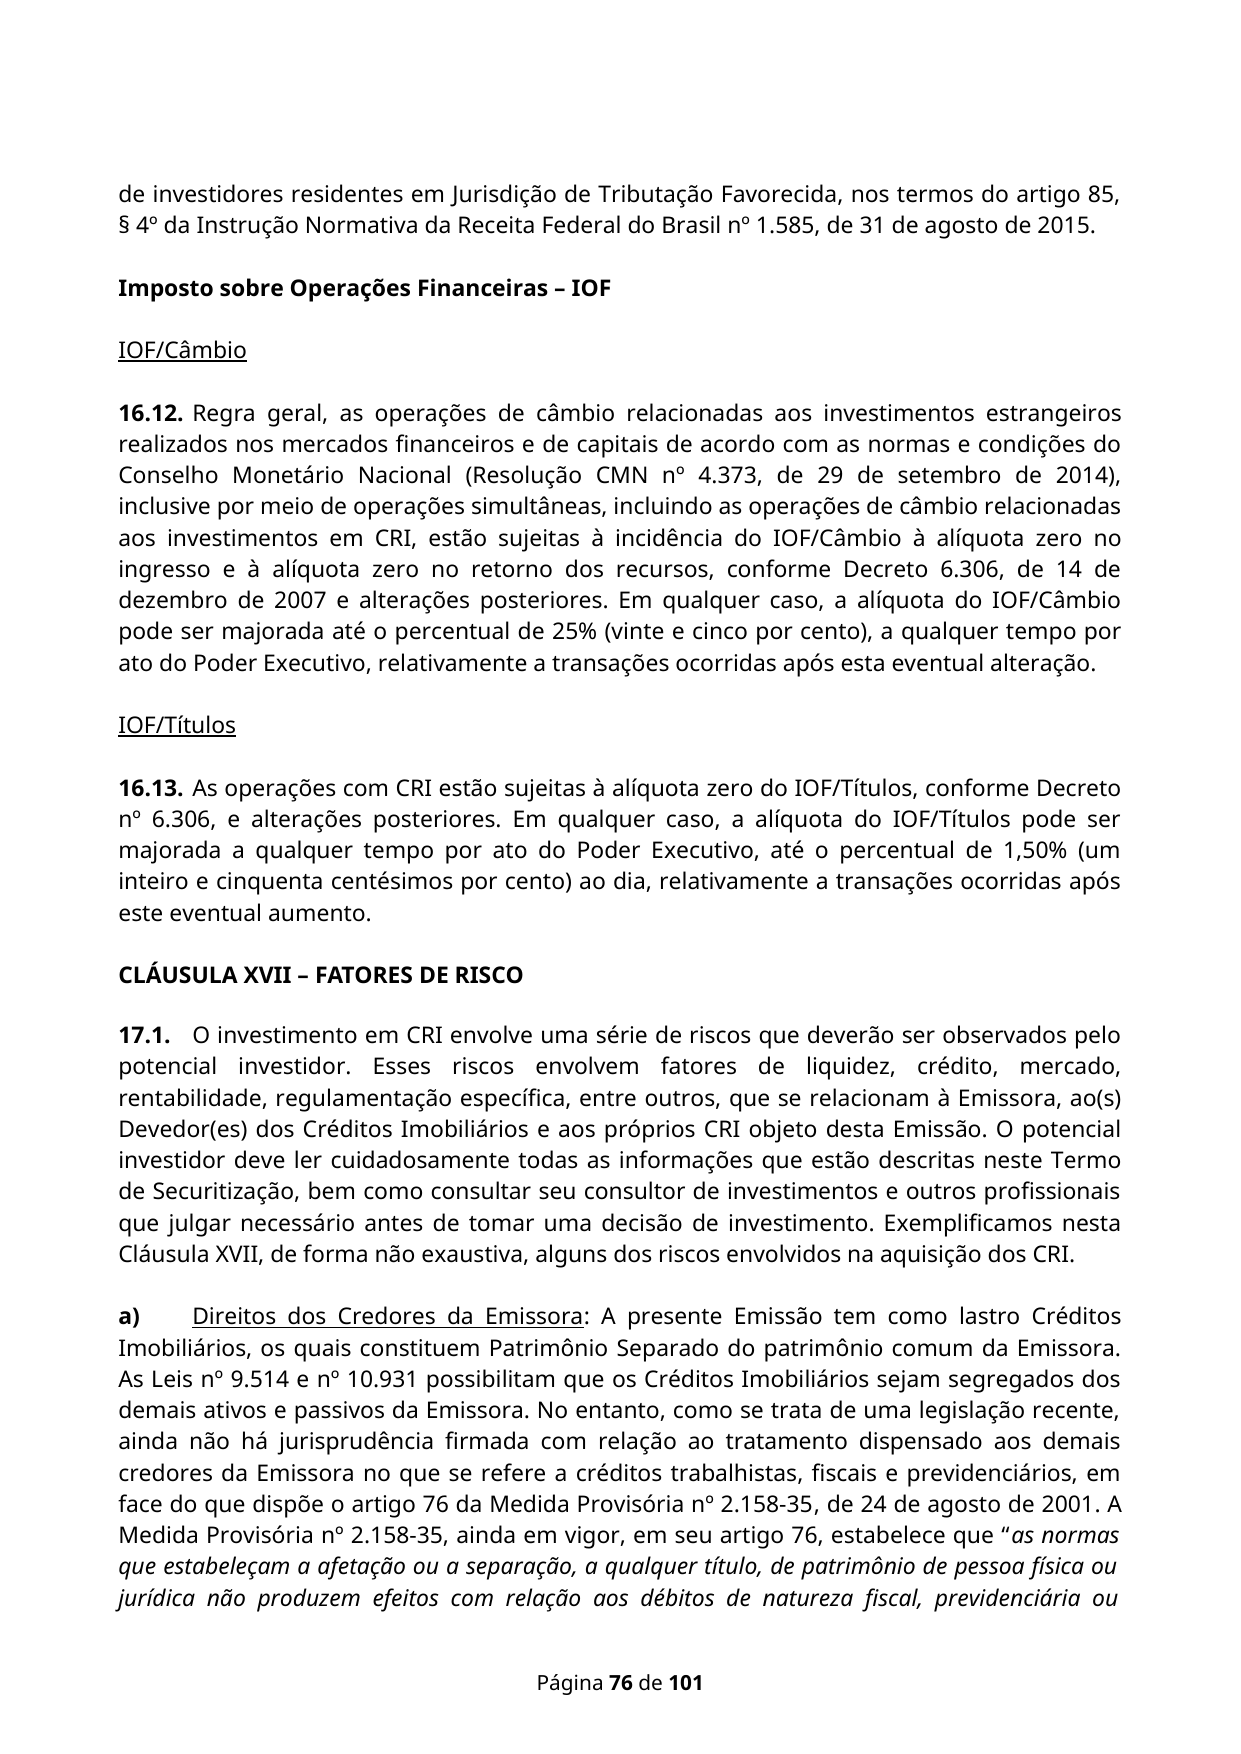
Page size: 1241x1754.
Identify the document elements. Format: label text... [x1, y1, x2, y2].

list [118, 177, 1122, 240]
subtitle CLÁUSULA XVII – FATORES DE RISCO [118, 958, 1122, 990]
text IOF/Títulos [118, 708, 1122, 740]
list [118, 1300, 1122, 1612]
list Regra geral, as operações de câmbio relacionadas aos investimentos estrangeiros realizados nos mercados financeiros e de capitais de acordo com as normas e condições do Conselho Monetário Nacional (Resolução CMN nº 4.373, de 29 de setembro de 2014), inclusive por meio de operações simultâneas, incluindo as operações de câmbio relacionadas aos investimentos em CRI, estão sujeitas à incidência do IOF/Câmbio à alíquota zero no ingresso e à alíquota zero no retorno dos recursos, conforme Decreto 6.306, de 14 de dezembro de 2007 e alterações posteriores. Em qualquer caso, a alíquota do IOF/Câmbio pode ser majorada até o percentual de 25% (vinte e cinco por cento), a qualquer tempo por ato do Poder Executivo, relativamente a transações ocorridas após esta eventual alteração. [118, 396, 1122, 677]
text IOF/Câmbio [118, 333, 1122, 365]
list 17.1. O investimento em CRI envolve uma série de riscos que deverão ser observados pelo potencial investidor. Esses riscos envolvem fatores de liquidez, crédito, mercado, rentabilidade, regulamentação específica, entre outros, que se relacionam à Emissora, ao(s) Devedor(es) dos Créditos Imobiliários e aos próprios CRI objeto desta Emissão. O potencial investidor deve ler cuidadosamente todas as informações que estão descritas neste Termo de Securitização, bem como consultar seu consultor de investimentos e outros profissionais que julgar necessário antes de tomar uma decisão de investimento. Exemplificamos nesta Cláusula XVII, de forma não exaustiva, alguns dos riscos envolvidos na aquisição dos CRI. [118, 1018, 1122, 1268]
list As operações com CRI estão sujeitas à alíquota zero do IOF/Títulos, conforme Decreto nº 6.306, e alterações posteriores. Em qualquer caso, a alíquota do IOF/Títulos pode ser majorada a qualquer tempo por ato do Poder Executivo, até o percentual de 1,50% (um inteiro e cinquenta centésimos por cento) ao dia, relativamente a transações ocorridas após este eventual aumento. [118, 771, 1122, 927]
text Imposto sobre Operações Financeiras – IOF [118, 271, 1122, 302]
